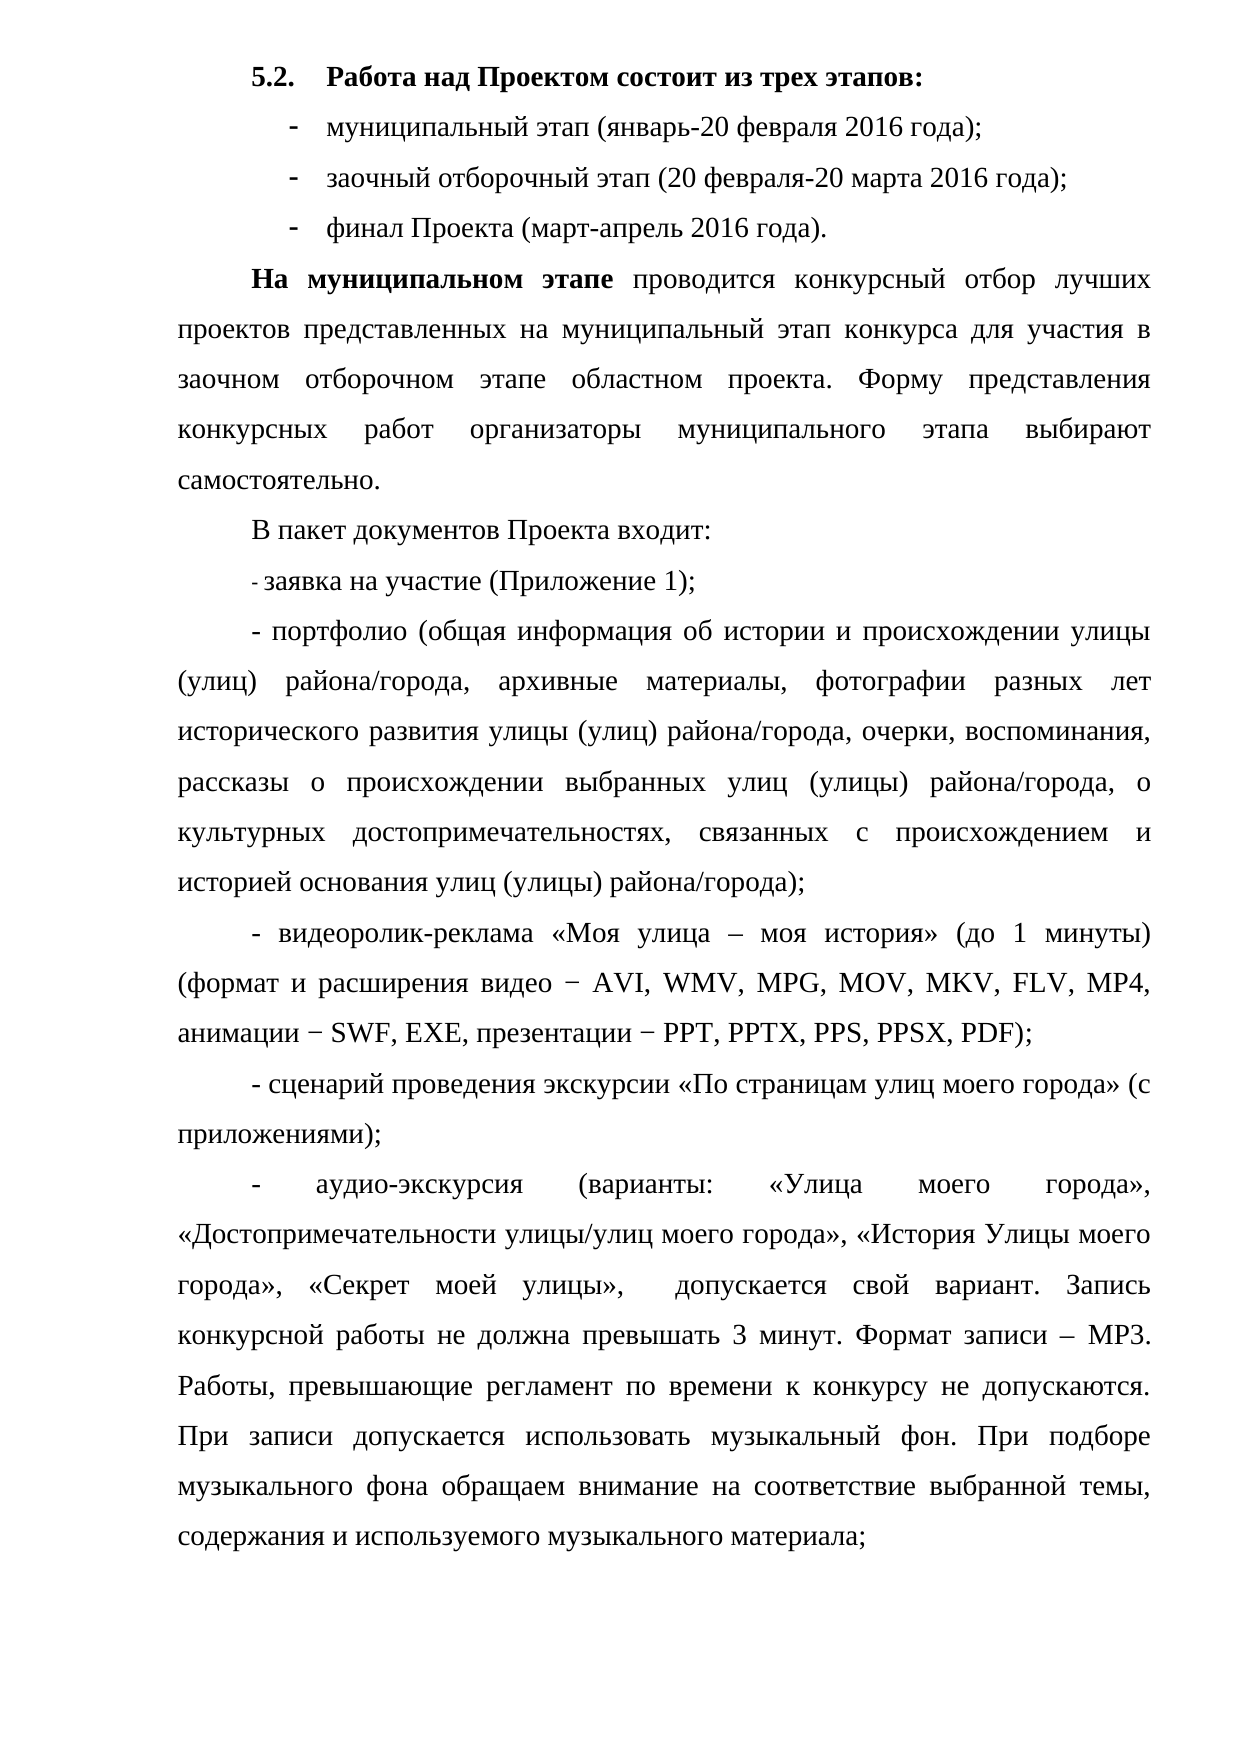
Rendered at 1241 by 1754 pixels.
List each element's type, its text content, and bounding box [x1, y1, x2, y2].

text - заявка на участие (Приложение 1); [177, 563, 1152, 596]
text - сценарий проведения экскурсии «По страницам улиц моего города» (с приложениями); [177, 1066, 1152, 1149]
list финал Проекта (март-апрель 2016 года). [288, 210, 1152, 244]
text На муниципальном этапе проводится конкурсный отбор лучших проектов представленных на муниципальный этап конкурса для участия в заочном отборочном этапе областном проекта. Форму представления конкурсных работ организаторы муниципального этапа выбирают самостоятельно. [177, 261, 1152, 496]
text - портфолио (общая информация об истории и происхождении улицы (улиц) района/города, архивные материалы, фотографии разных лет исторического развития улицы (улиц) района/города, очерки, воспоминания, рассказы о происхождении выбранных улиц (улицы) района/города, о культурных достопримечательностях, связанных с происхождением и историей основания улиц (улицы) района/города); [177, 613, 1152, 898]
list муниципальный этап (январь-20 февраля 2016 года); [288, 109, 1152, 143]
text - видеоролик-реклама «Моя улица – моя история» (до 1 минуты) (формат и расширения видео − AVI, WMV, MPG, MOV, MKV, FLV, MP4, анимации − SWF, EXE, презентации − PPT, PPTX, PPS, PPSX, PDF); [177, 915, 1152, 1049]
list Работа над Проектом состоит из трех этапов: [251, 59, 1152, 93]
text В пакет документов Проекта входит: [177, 512, 1152, 546]
list заочный отборочный этап (20 февраля-20 марта 2016 года); [288, 160, 1152, 193]
text - аудио-экскурсия (варианты: «Улица моего города», «Достопримечательности улицы/улиц моего города», «История Улицы моего города», «Секрет моей улицы», допускается свой вариант. Запись конкурсной работы не должна превышать 3 минут. Формат записи – MP3. Работы, превышающие регламент по времени к конкурсу не допускаются. При записи допускается использовать музыкальный фон. При подборе музыкального фона обращаем внимание на соответствие выбранной темы, содержания и используемого музыкального материала; [177, 1166, 1152, 1552]
